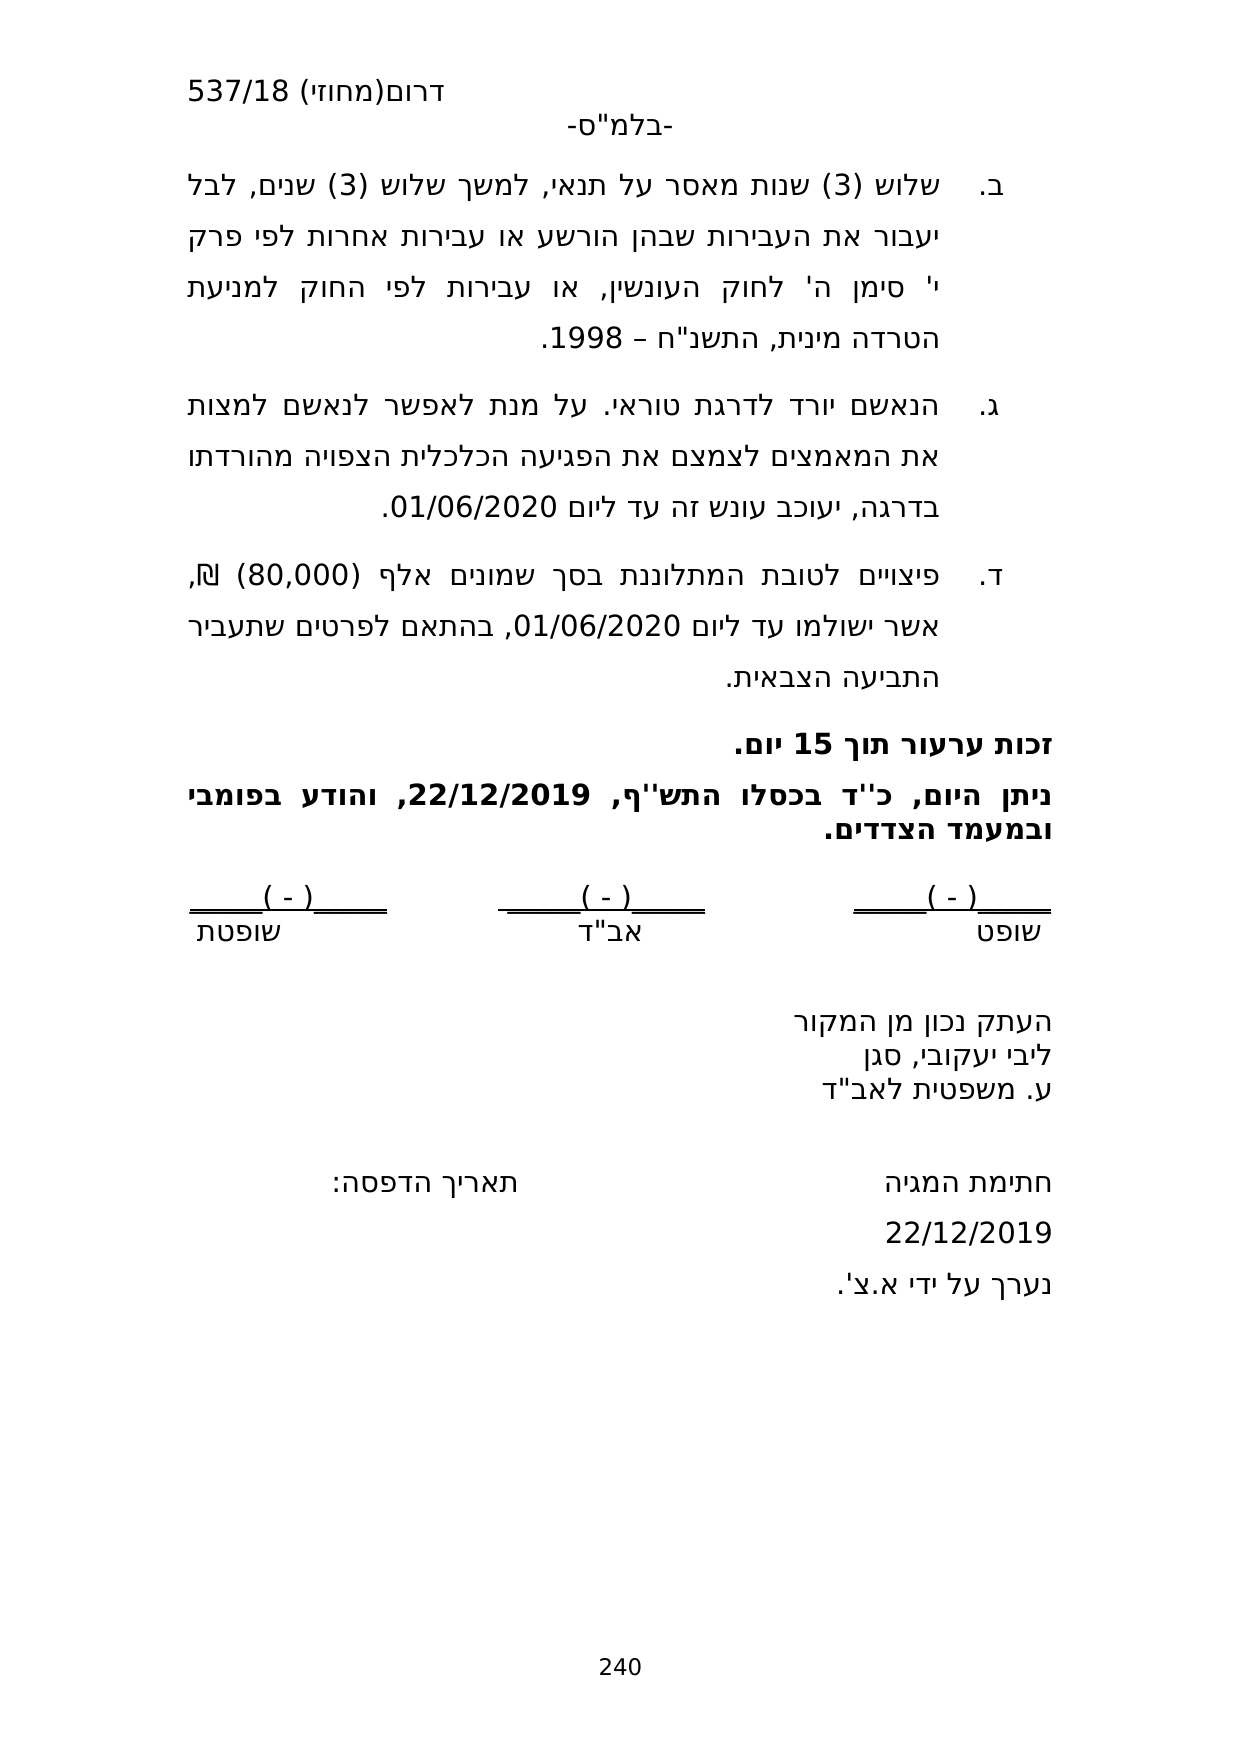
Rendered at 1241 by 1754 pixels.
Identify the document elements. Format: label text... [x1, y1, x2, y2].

text זכות ערעור תוך 15 יום. [187, 727, 1053, 761]
text ניתן היום, כ''ד בכסלו התש''ף, 22/12/2019, והודע בפומבי ובמעמד הצדדים. [187, 778, 1053, 846]
text שופט אב"ד שופטת [187, 914, 1053, 948]
list שלוש (3) שנות מאסר על תנאי, למשך שלוש (3) שנים, לבל יעבור את העבירות שבהן הורשע או עבירות אחרות לפי פרק י' סימן ה' לחוק העונשין, או עבירות לפי החוק למניעת הטרדה מינית, התשנ"ח – 1998. [187, 168, 978, 355]
text ליבי יעקובי, סגן [187, 1038, 1053, 1072]
text _____( - )_____ _____( - )_____ _____( - )_____ [187, 880, 1053, 914]
list הנאשם יורד לדרגת טוראי. על מנת לאפשר לנאשם למצות את המאמצים לצמצם את הפגיעה הכלכלית הצפויה מהורדתו בדרגה, יעוכב עונש זה עד ליום 01/06/2020. [187, 388, 978, 524]
text חתימת המגיה תאריך הדפסה: 22/12/2019 נערך על ידי א.צ'. [187, 1166, 1053, 1302]
text העתק נכון מן המקור [187, 1004, 1053, 1038]
list פיצויים לטובת המתלוננת בסך שמונים אלף (80,000) ₪, אשר ישולמו עד ליום 01/06/2020, בהתאם לפרטים שתעביר התביעה הצבאית. [187, 558, 978, 694]
text ע. משפטית לאב"ד [187, 1072, 1053, 1106]
